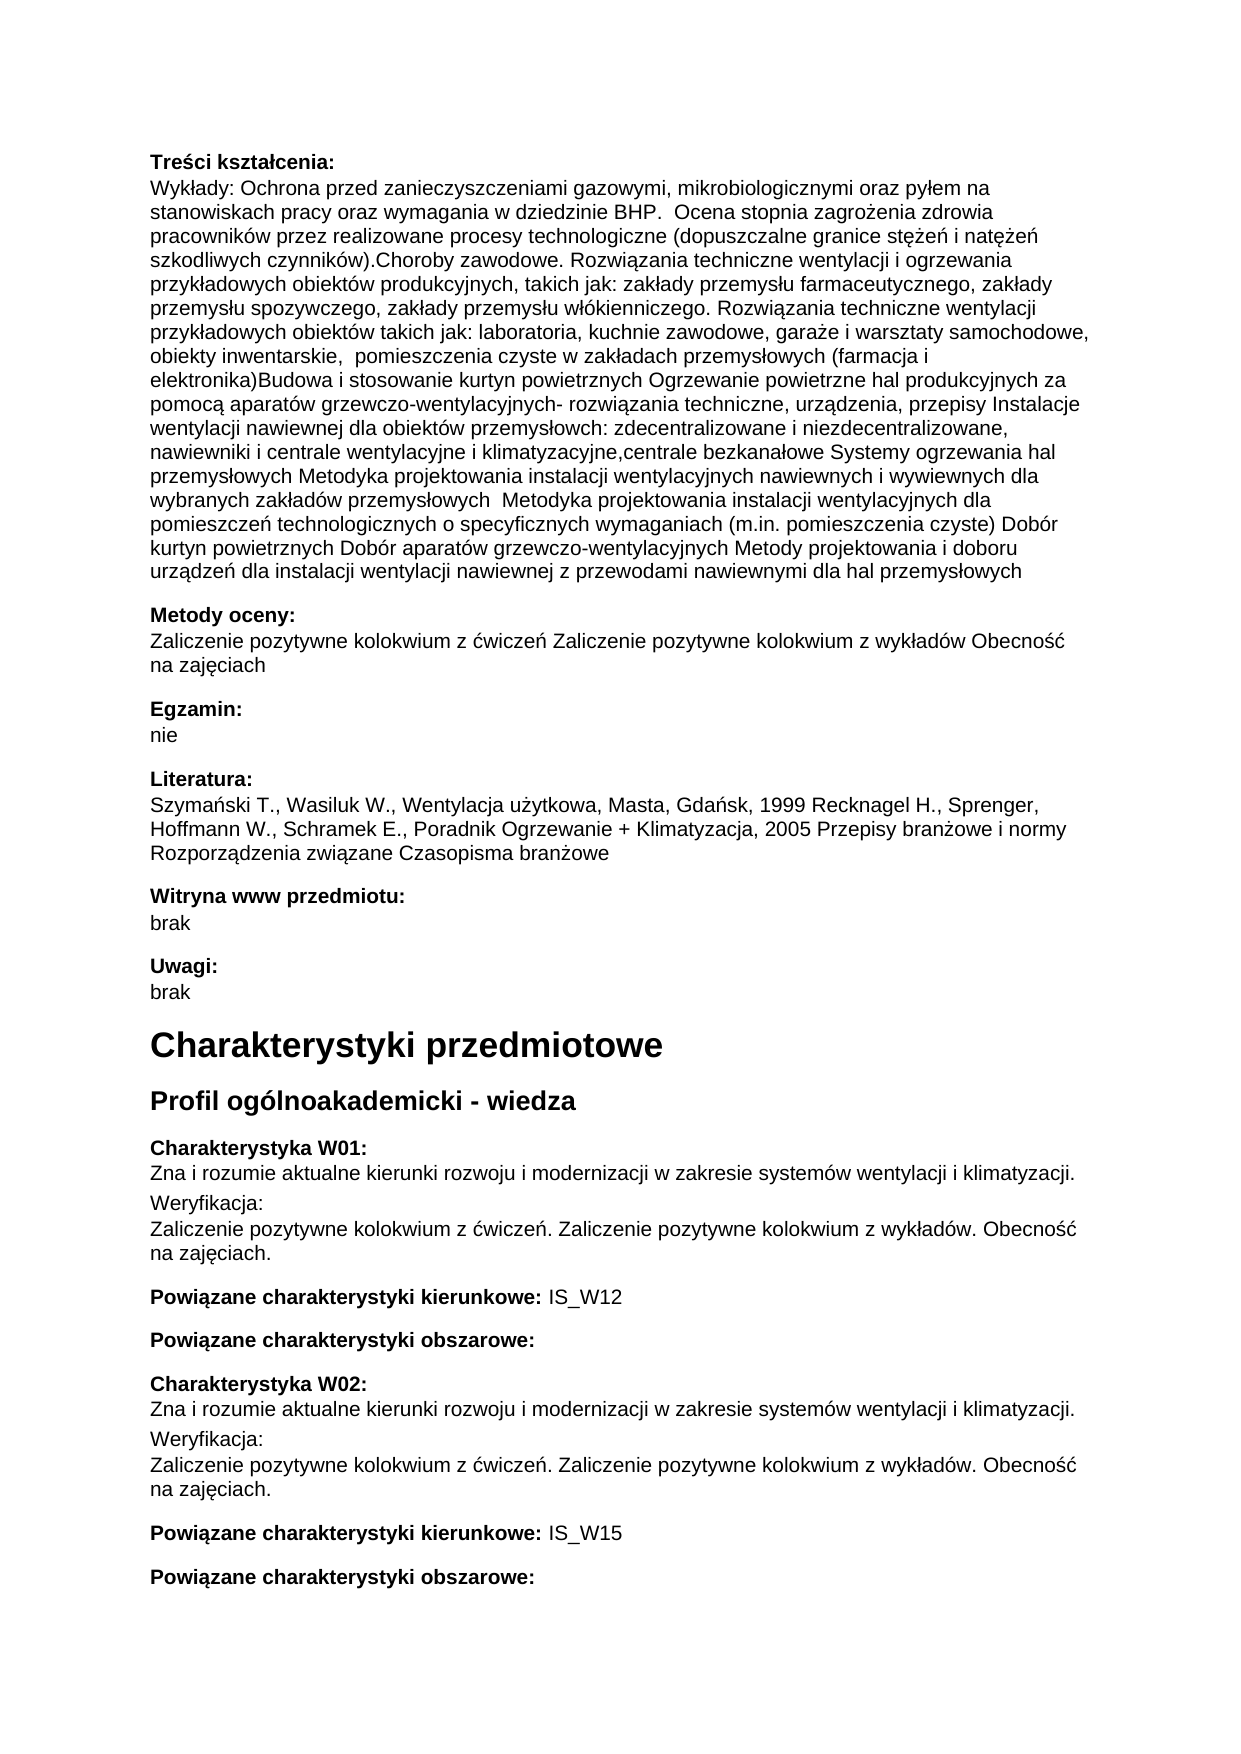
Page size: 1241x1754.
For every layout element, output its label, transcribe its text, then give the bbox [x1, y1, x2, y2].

text Zna i rozumie aktualne kierunki rozwoju i modernizacji w zakresie systemów wentylacji i klimatyzacji. [150, 1161, 1090, 1184]
text Weryfikacja: [150, 1427, 1090, 1451]
text Literatura: [150, 767, 1090, 791]
subtitle Profil ogólnoakademicki - wiedza [150, 1084, 1090, 1116]
text Zaliczenie pozytywne kolokwium z ćwiczeń Zaliczenie pozytywne kolokwium z wykładów Obecność na zajęciach [150, 629, 1090, 677]
text Charakterystyka W01: [150, 1136, 1090, 1159]
subtitle Charakterystyki przedmiotowe [150, 1024, 1090, 1065]
text Egzamin: [150, 697, 1090, 721]
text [150, 1453, 1090, 1501]
text Powiązane charakterystyki obszarowe: [150, 1328, 1090, 1352]
text Weryfikacja: [150, 1191, 1090, 1215]
text Uwagi: [150, 954, 1090, 978]
text Zna i rozumie aktualne kierunki rozwoju i modernizacji w zakresie systemów wentylacji i klimatyzacji. [150, 1397, 1090, 1421]
text brak [150, 980, 1090, 1004]
text Szymański T., Wasiluk W., Wentylacja użytkowa, Masta, Gdańsk, 1999 Recknagel H., Sprenger, Hoffmann W., Schramek E., Poradnik Ogrzewanie + Klimatyzacja, 2005 Przepisy branżowe i normy Rozporządzenia związane Czasopisma branżowe [150, 793, 1090, 864]
text Zaliczenie pozytywne kolokwium z ćwiczeń. Zaliczenie pozytywne kolokwium z wykładów. Obecność na zajęciach. [150, 1217, 1090, 1265]
text nie [150, 723, 1090, 747]
text Witryna www przedmiotu: [150, 884, 1090, 908]
text Powiązane charakterystyki kierunkowe: IS_W12 [150, 1284, 1090, 1308]
text Powiązane charakterystyki kierunkowe: IS_W15 [150, 1521, 1090, 1545]
text Charakterystyka W02: [150, 1372, 1090, 1396]
text Metody oceny: [150, 603, 1090, 627]
text Powiązane charakterystyki obszarowe: [150, 1565, 1090, 1589]
text Wykłady: Ochrona przed zanieczyszczeniami gazowymi, mikrobiologicznymi oraz pyłem na stanowiskach pracy oraz wymagania w dziedzinie BHP. Ocena stopnia zagrożenia zdrowia pracowników przez realizowane procesy technologiczne (dopuszczalne granice stężeń i natężeń szkodliwych czynników).Choroby zawodowe. Rozwiązania techniczne wentylacji i ogrzewania przykładowych obiektów produkcyjnych, takich jak: zakłady przemysłu farmaceutycznego, zakłady przemysłu spozywczego, zakłady przemysłu włókienniczego. Rozwiązania techniczne wentylacji przykładowych obiektów takich jak: laboratoria, kuchnie zawodowe, garaże i warsztaty samochodowe, obiekty inwentarskie, pomieszczenia czyste w zakładach przemysłowych (farmacja i elektronika)Budowa i stosowanie kurtyn powietrznych Ogrzewanie powietrzne hal produkcyjnych za pomocą aparatów grzewczo-wentylacyjnych- rozwiązania techniczne, urządzenia, przepisy Instalacje wentylacji nawiewnej dla obiektów przemysłowch: zdecentralizowane i niezdecentralizowane, nawiewniki i centrale wentylacyjne i klimatyzacyjne,centrale bezkanałowe Systemy ogrzewania hal przemysłowych Metodyka projektowania instalacji wentylacyjnych nawiewnych i wywiewnych dla wybranych zakładów przemysłowych Metodyka projektowania instalacji wentylacyjnych dla pomieszczeń technologicznych o specyficznych wymaganiach (m.in. pomieszczenia czyste) Dobór kurtyn powietrznych Dobór aparatów grzewczo-wentylacyjnych Metody projektowania i doboru urządzeń dla instalacji wentylacji nawiewnej z przewodami nawiewnymi dla hal przemysłowych [150, 176, 1090, 583]
text brak [150, 910, 1090, 934]
text Treści kształcenia: [150, 150, 1090, 174]
